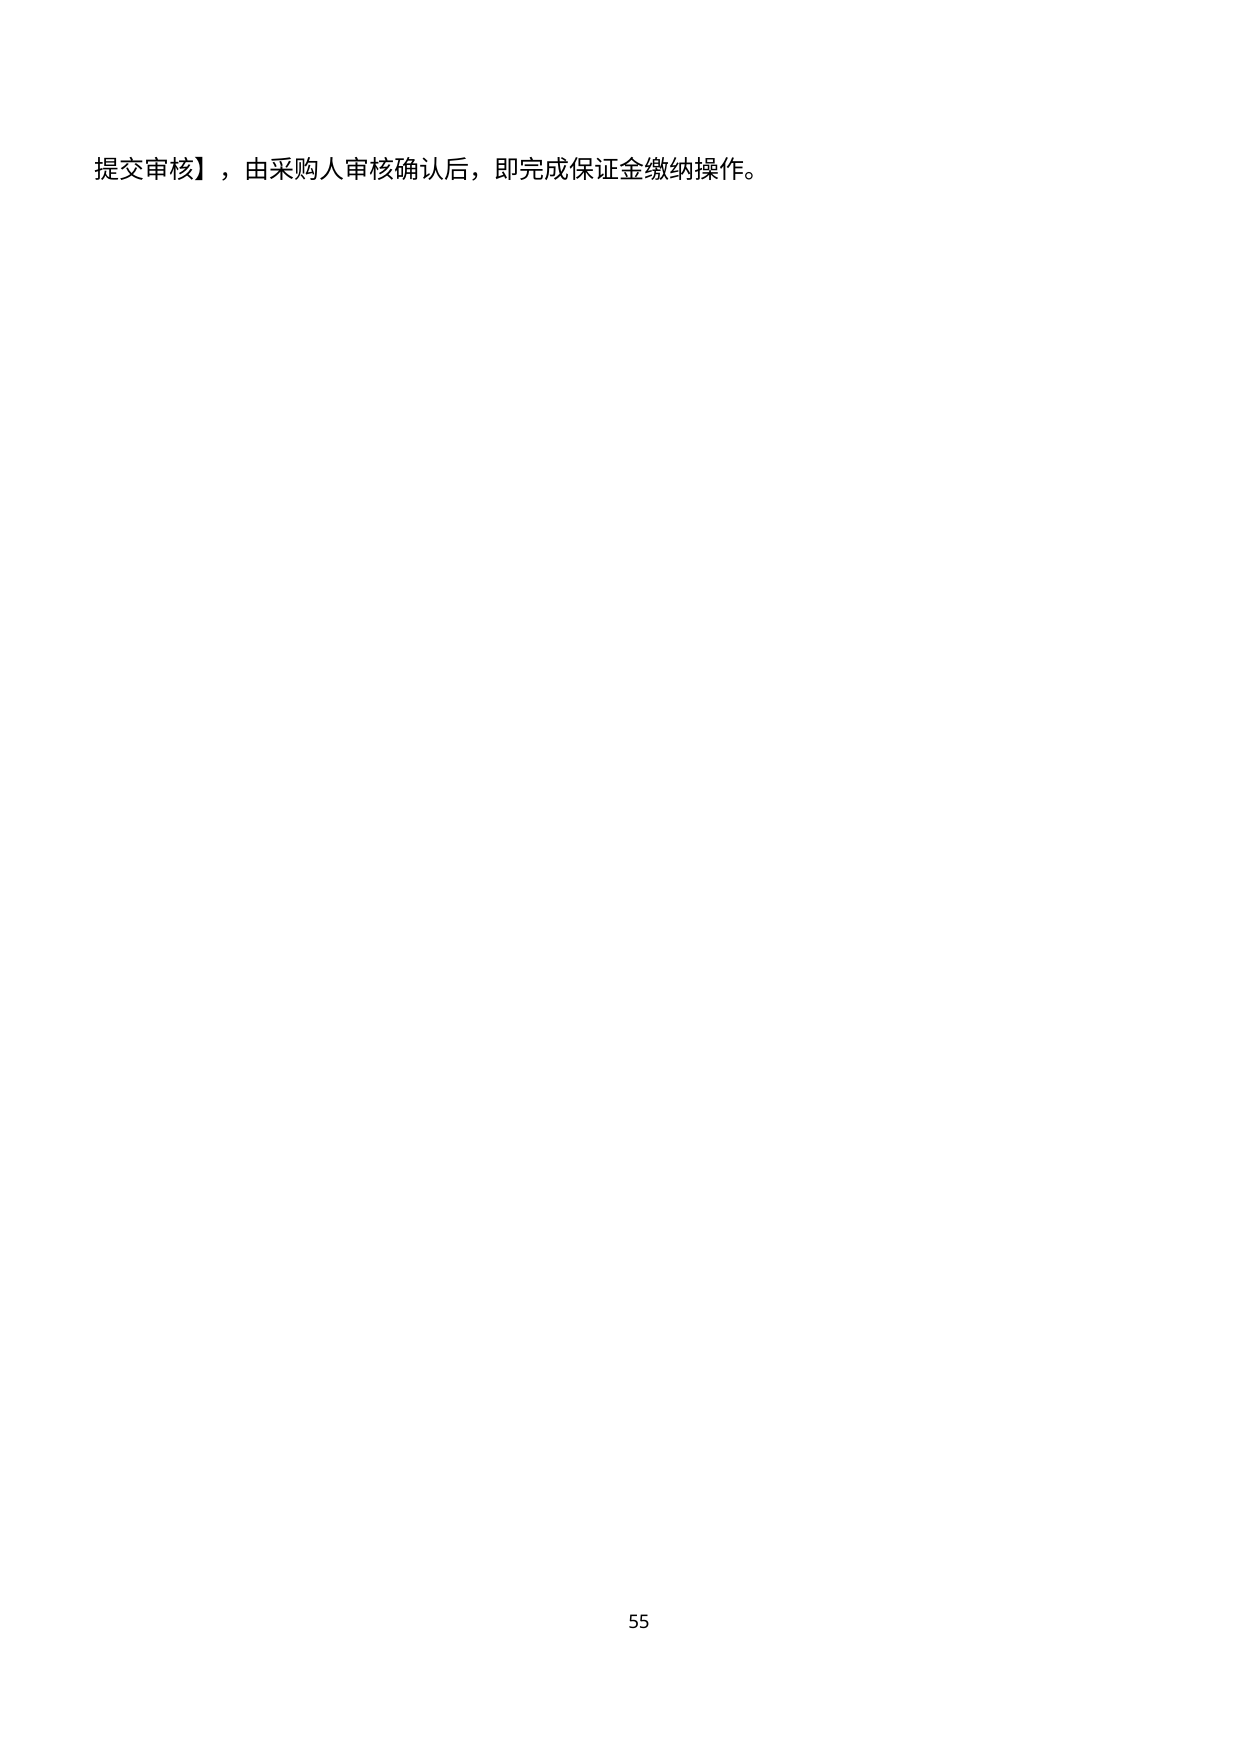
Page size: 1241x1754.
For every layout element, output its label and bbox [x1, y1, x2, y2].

text [94, 133, 1146, 202]
